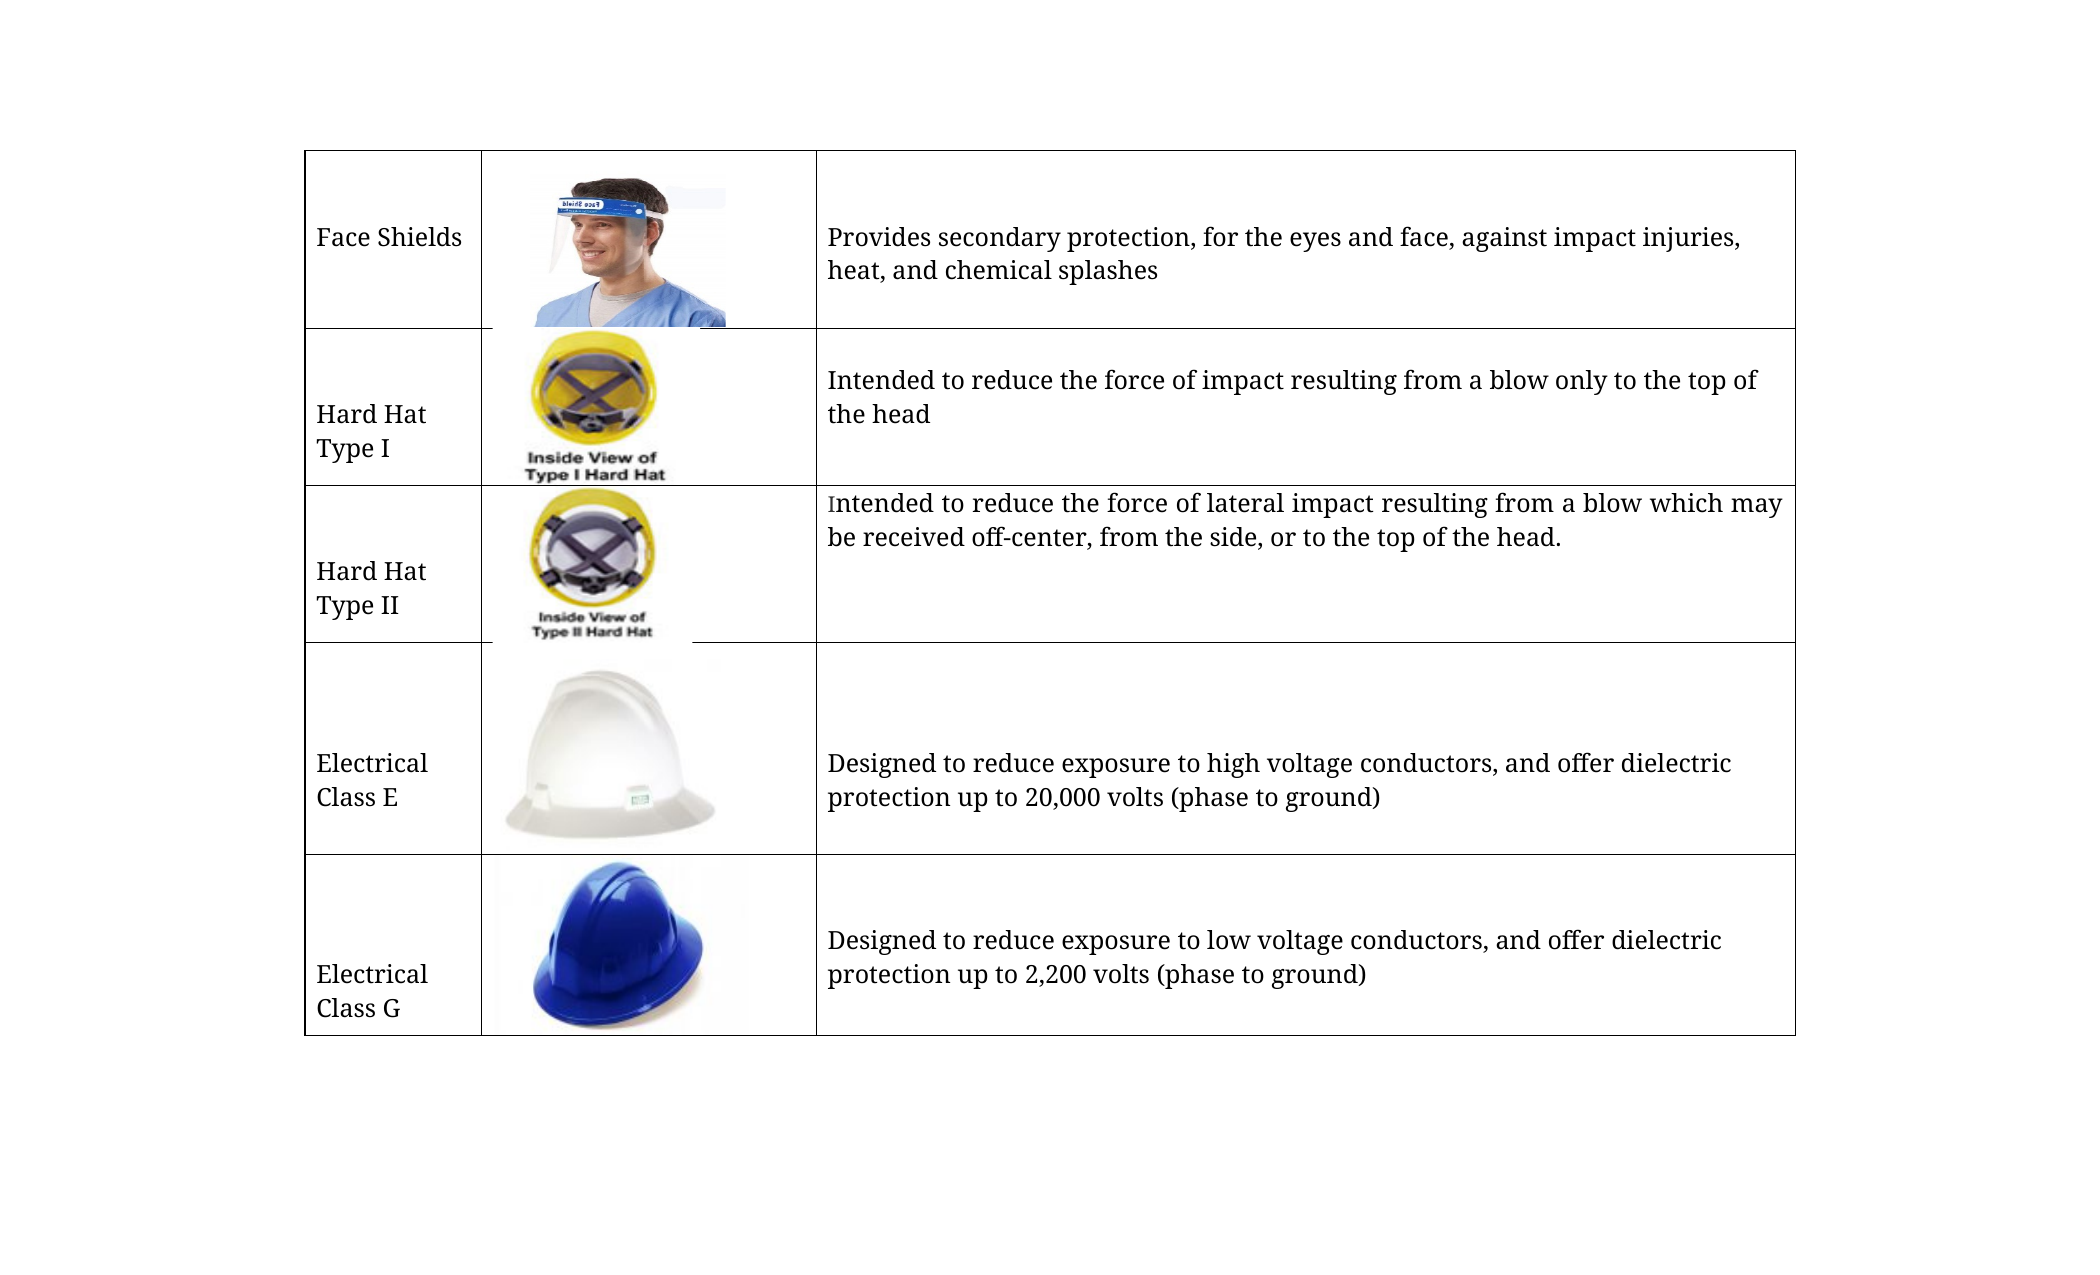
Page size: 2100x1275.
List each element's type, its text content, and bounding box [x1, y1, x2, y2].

table_cell Electrical Class G [306, 855, 481, 1035]
table_cell [701, 329, 816, 485]
picture [492, 486, 693, 643]
table_cell Hard Hat Type I [306, 329, 481, 485]
table_cell [482, 855, 816, 1035]
table_cell Electrical Class E [306, 643, 481, 854]
picture [492, 328, 701, 485]
table_cell [482, 486, 492, 642]
table_cell [482, 151, 816, 328]
table_cell [693, 486, 816, 642]
table_cell Designed to reduce exposure to low voltage conductors, and offer dielectric protection up to 2,200 volts (phase to ground) [817, 855, 1795, 1035]
table_cell Face Shields [306, 151, 481, 328]
table_cell Designed to reduce exposure to high voltage conductors, and offer dielectric protection up to 20,000 volts (phase to ground) [817, 643, 1795, 854]
table_cell [482, 329, 492, 485]
table_cell Intended to reduce the force of lateral impact resulting from a blow which may be received off-center, from the side, or to the top of the head. [817, 486, 1795, 642]
picture [530, 171, 728, 325]
table_cell [482, 643, 816, 854]
table_cell Hard Hat Type II [306, 486, 481, 642]
picture [492, 855, 748, 1033]
table_cell Intended to reduce the force of impact resulting from a blow only to the top of the head [817, 329, 1795, 485]
table_cell Provides secondary protection, for the eyes and face, against impact injuries, heat, and chemical splashes [817, 151, 1795, 328]
picture [492, 659, 721, 849]
